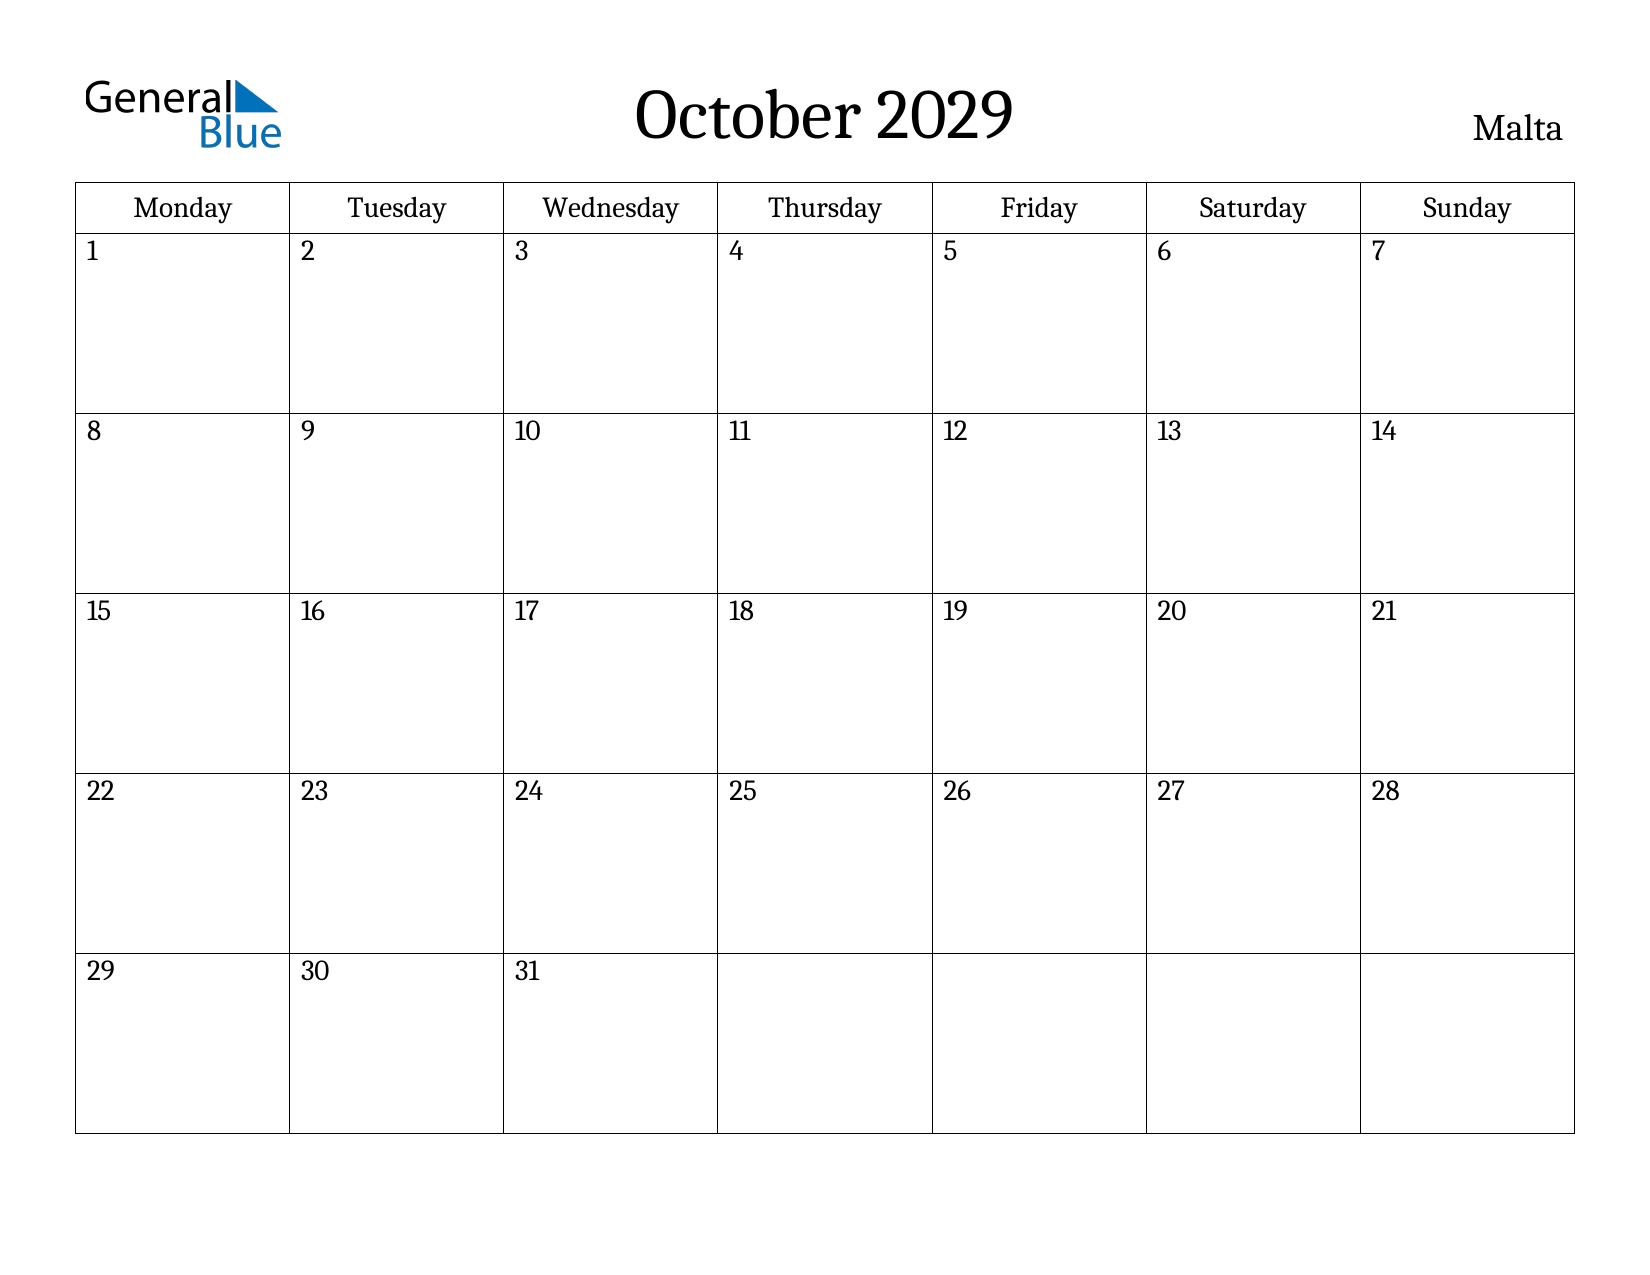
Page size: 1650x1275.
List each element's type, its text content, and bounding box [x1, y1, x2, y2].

table_cell 5 [933, 234, 1146, 267]
table_cell [76, 627, 289, 773]
table_cell 21 [1361, 594, 1574, 627]
table_cell 27 [1147, 774, 1360, 807]
table_cell [933, 627, 1146, 773]
table_cell 11 [718, 414, 932, 447]
table_cell [933, 267, 1146, 413]
table_cell [933, 808, 1146, 953]
table_cell [290, 448, 503, 593]
table_cell [1147, 448, 1360, 593]
picture [86, 80, 281, 148]
table_cell 8 [76, 414, 289, 447]
table_cell [504, 988, 717, 1133]
table_header October 2029 [504, 75, 1146, 182]
table_cell Friday [933, 183, 1146, 233]
table_cell 16 [290, 594, 503, 627]
table_cell Sunday [1361, 183, 1574, 233]
table_cell 29 [76, 954, 289, 987]
table_cell [504, 808, 717, 953]
table_cell 1 [76, 234, 289, 267]
table_cell [718, 954, 932, 987]
table_cell [718, 988, 932, 1133]
table_cell [76, 988, 289, 1133]
table_cell 14 [1361, 414, 1574, 447]
table_cell 12 [933, 414, 1146, 447]
table_cell 23 [290, 774, 503, 807]
table_cell [1361, 808, 1574, 953]
table_cell [290, 627, 503, 773]
table_cell 19 [933, 594, 1146, 627]
table_cell [504, 448, 717, 593]
table_cell [718, 448, 932, 593]
table_cell [1147, 267, 1360, 413]
table_cell [290, 988, 503, 1133]
table_cell 31 [504, 954, 717, 987]
table_cell Monday [76, 183, 289, 233]
table_cell 13 [1147, 414, 1360, 447]
table_cell [504, 627, 717, 773]
table_cell 17 [504, 594, 717, 627]
table_cell 7 [1361, 234, 1574, 267]
table_cell [1361, 267, 1574, 413]
table_cell 20 [1147, 594, 1360, 627]
table_cell [718, 267, 932, 413]
table_cell 24 [504, 774, 717, 807]
table_cell [718, 627, 932, 773]
table_header [76, 75, 503, 182]
table_cell [76, 808, 289, 953]
table_header Malta [1146, 75, 1574, 182]
table_cell 25 [718, 774, 932, 807]
table_cell [1361, 954, 1574, 987]
table_cell [1147, 808, 1360, 953]
table_cell Wednesday [504, 183, 717, 233]
table_cell [1361, 627, 1574, 773]
table_cell [290, 267, 503, 413]
table_cell 26 [933, 774, 1146, 807]
table_cell 22 [76, 774, 289, 807]
table_cell 4 [718, 234, 932, 267]
table_cell [76, 448, 289, 593]
table_cell 10 [504, 414, 717, 447]
table_cell 30 [290, 954, 503, 987]
table_cell [1147, 988, 1360, 1133]
table_cell Saturday [1147, 183, 1360, 233]
table_cell [504, 267, 717, 413]
table_cell [933, 988, 1146, 1133]
table_cell 3 [504, 234, 717, 267]
table_cell 9 [290, 414, 503, 447]
table_cell [1147, 954, 1360, 987]
table_cell [1361, 448, 1574, 593]
table_cell 15 [76, 594, 289, 627]
table_cell [933, 954, 1146, 987]
table_cell Tuesday [290, 183, 503, 233]
table_cell [1147, 627, 1360, 773]
table_cell 28 [1361, 774, 1574, 807]
table_cell [933, 448, 1146, 593]
table_cell [1361, 988, 1574, 1133]
table_cell [718, 808, 932, 953]
table_cell 2 [290, 234, 503, 267]
table_cell 6 [1147, 234, 1360, 267]
table_cell Thursday [718, 183, 932, 233]
table_cell 18 [718, 594, 932, 627]
table_cell [290, 808, 503, 953]
table_cell [76, 267, 289, 413]
